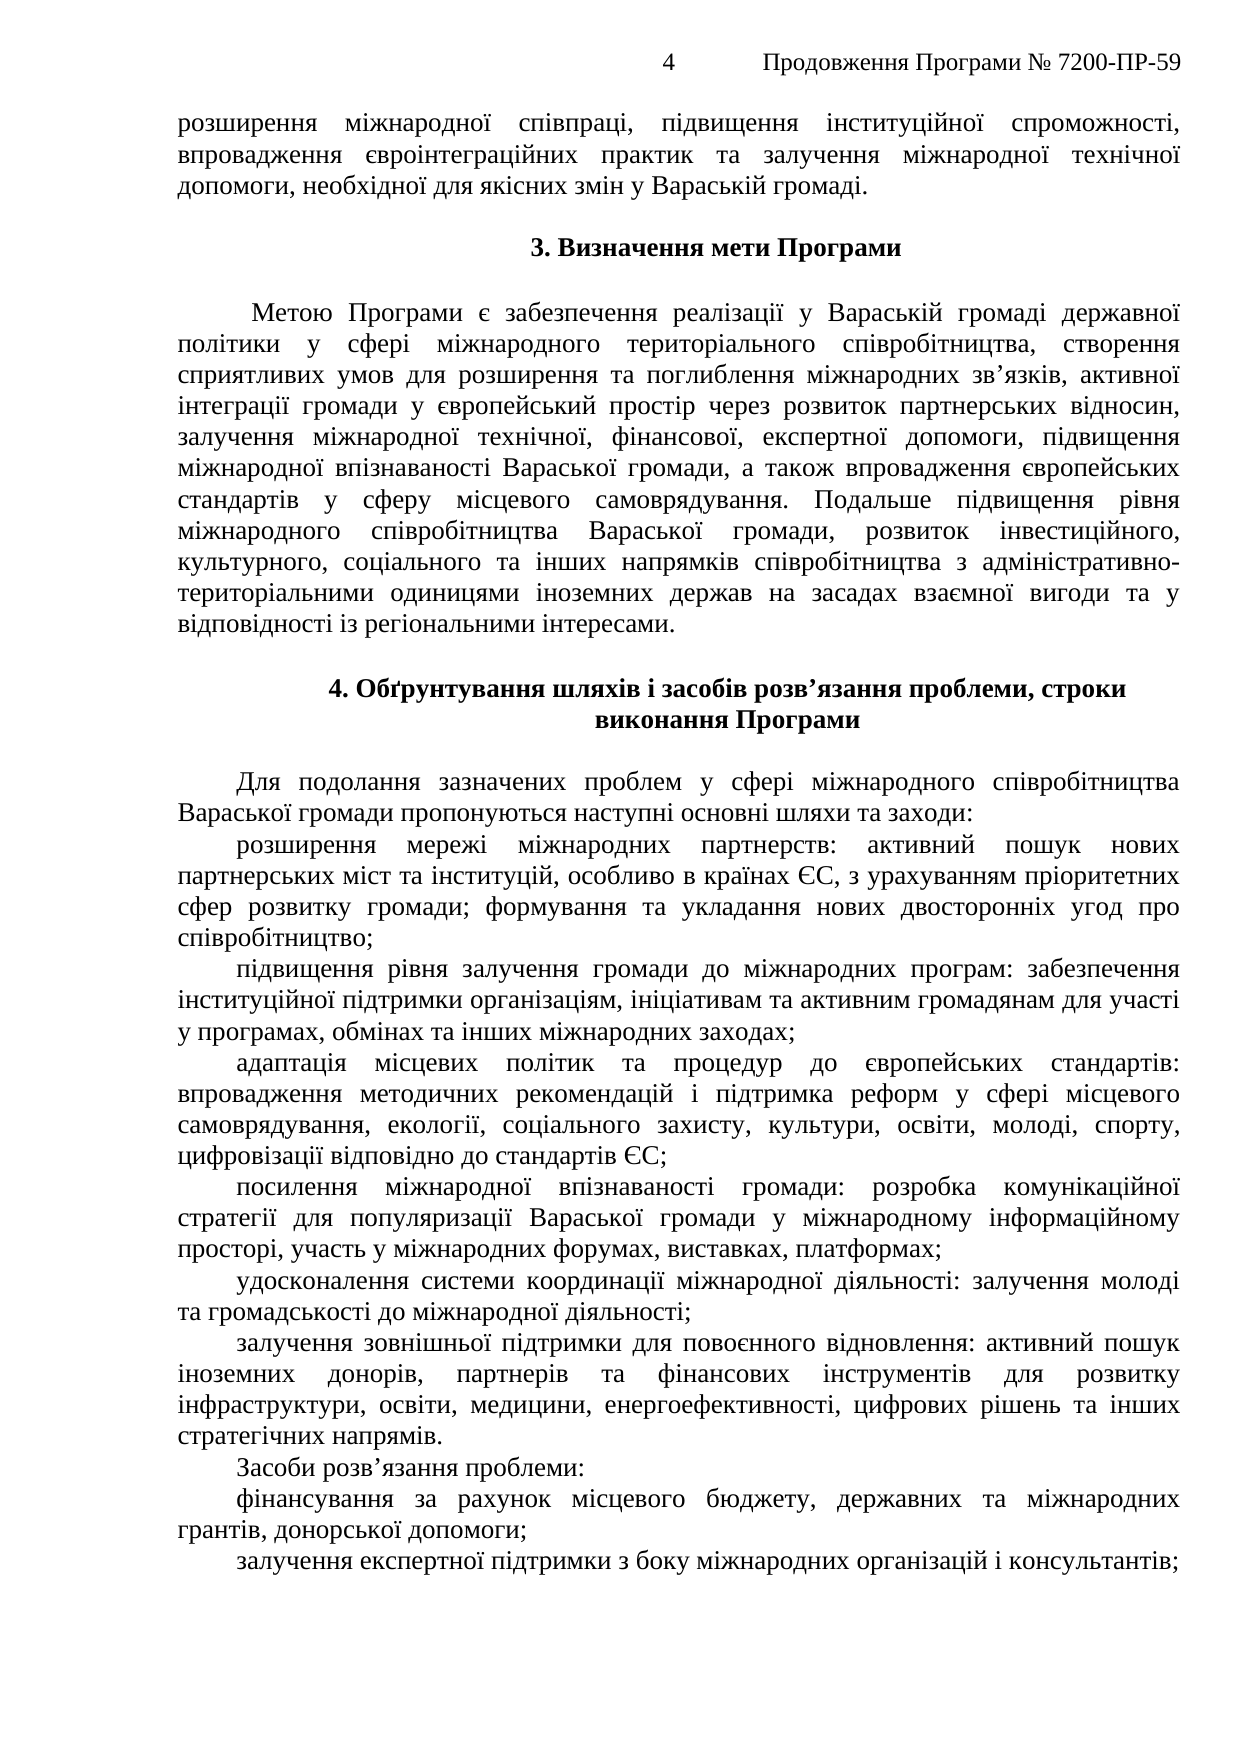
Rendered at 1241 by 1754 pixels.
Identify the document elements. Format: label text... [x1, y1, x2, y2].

text залучення експертної підтримки з боку міжнародних організацій і консультантів; [177, 1544, 1181, 1575]
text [177, 107, 1181, 200]
text Для подолання зазначених проблем у сфері міжнародного співробітництва Вараської громади пропонуються наступні основні шляхи та заходи: [177, 765, 1181, 828]
text удосконалення системи координації міжнародної діяльності: залучення молоді та громадськості до міжнародної діяльності; [177, 1264, 1181, 1326]
text розширення мережі міжнародних партнерств: активний пошук нових партнерських міст та інституцій, особливо в країнах ЄС, з урахуванням пріоритетних сфер розвитку громади; формування та укладання нових двосторонніх угод про співробітництво; [177, 828, 1181, 952]
text Засоби розв’язання проблеми: [177, 1451, 1181, 1482]
text залучення зовнішньої підтримки для повоєнного відновлення: активний пошук іноземних донорів, партнерів та фінансових інструментів для розвитку інфраструктури, освіти, медицини, енергоефективності, цифрових рішень та інших стратегічних напрямів. [177, 1326, 1181, 1451]
text фінансування за рахунок місцевого бюджету, державних та міжнародних грантів, донорської допомоги; [177, 1482, 1181, 1544]
text підвищення рівня залучення громади до міжнародних програм: забезпечення інституційної підтримки організаціям, ініціативам та активним громадянам для участі у програмах, обмінах та інших міжнародних заходах; [177, 952, 1181, 1046]
text 4. Обґрунтування шляхів і засобів розв’язання проблеми, строки виконання Програми [274, 672, 1181, 734]
text посилення міжнародної впізнаваності громади: розробка комунікаційної стратегії для популяризації Вараської громади у міжнародному інформаційному просторі, участь у міжнародних форумах, виставках, платформах; [177, 1170, 1181, 1264]
text 3. Визначення мети Програми [177, 231, 1181, 262]
text Метою Програми є забезпечення реалізації у Вараській громаді державної політики у сфері міжнародного територіального співробітництва, створення сприятливих умов для розширення та поглиблення міжнародних зв’язків, активної інтеграції громади у європейський простір через розвиток партнерських відносин, залучення міжнародної технічної, фінансової, експертної допомоги, підвищення міжнародної впізнаваності Вараської громади, а також впровадження європейських стандартів у сферу місцевого самоврядування. Подальше підвищення рівня міжнародного співробітництва Вараської громади, розвиток інвестиційного, культурного, соціального та інших напрямків співробітництва з адміністративно-територіальними одиницями іноземних держав на засадах взаємної вигоди та у відповідності із регіональними інтересами. [177, 296, 1181, 638]
text адаптація місцевих політик та процедур до європейських стандартів: впровадження методичних рекомендацій і підтримка реформ у сфері місцевого самоврядування, екології, соціального захисту, культури, освіти, молоді, спорту, цифровізації відповідно до стандартів ЄС; [177, 1046, 1181, 1170]
